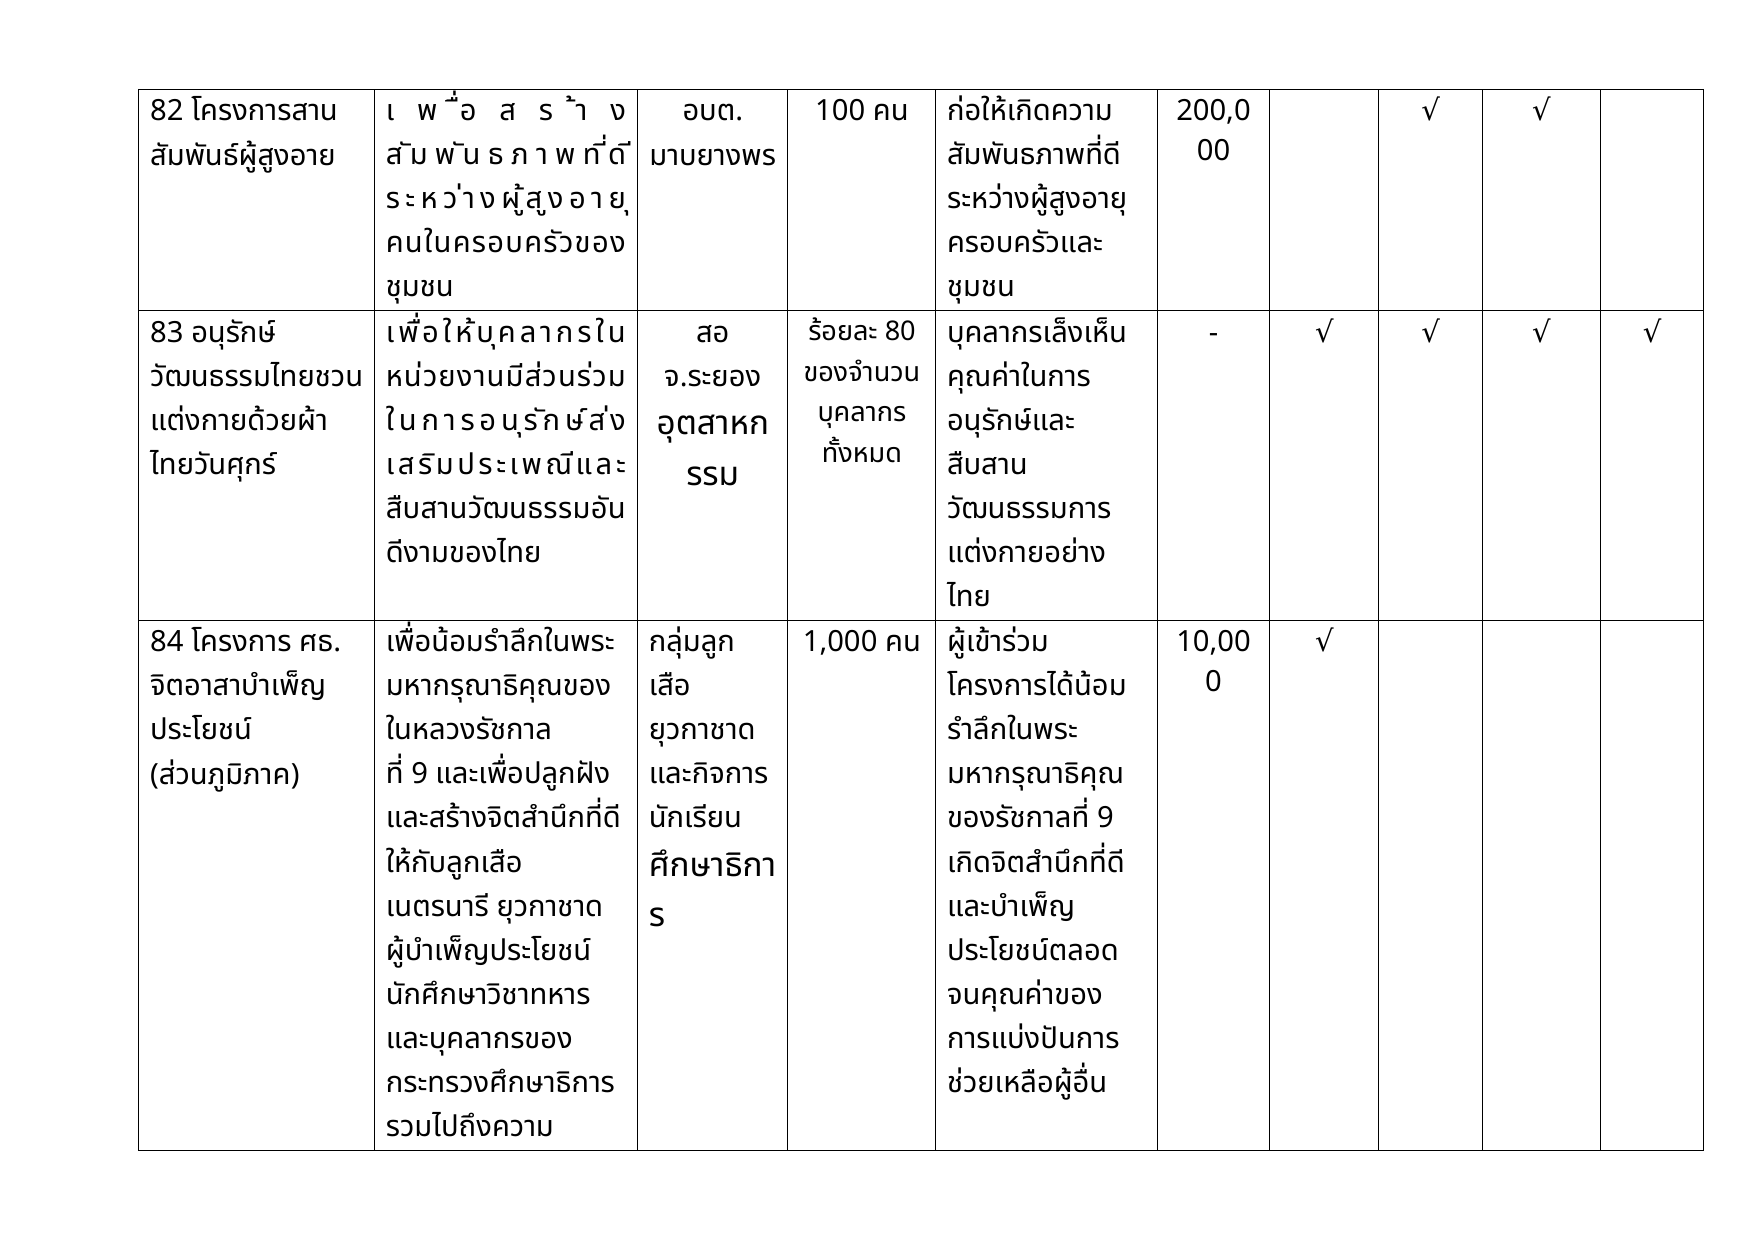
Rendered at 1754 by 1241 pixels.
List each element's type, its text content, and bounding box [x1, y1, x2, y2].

table_cell - [1158, 311, 1269, 619]
table_cell [1483, 621, 1600, 1149]
table_cell √ [1379, 90, 1482, 310]
table_cell เพื่อสร้างสัมพันธภาพที่ดีระหว่างผู้สูงอายุคนในครอบครัวของชุมชน [375, 90, 637, 310]
table_cell 200,000 [1158, 90, 1269, 310]
table_cell [1379, 621, 1482, 1149]
table_cell 1,000 คน [788, 621, 935, 1149]
table_cell ก่อให้เกิดความสัมพันธภาพที่ดีระหว่างผู้สูงอายุครอบครัวและชุมชน [936, 90, 1157, 310]
table_cell √ [1483, 311, 1600, 619]
table_cell [1270, 90, 1378, 310]
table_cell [638, 621, 787, 1149]
table_cell 100 คน [788, 90, 935, 310]
table_cell √ [1601, 311, 1703, 619]
table_cell √ [1379, 311, 1482, 619]
table_cell √ [1483, 90, 1600, 310]
table_cell [1601, 90, 1703, 310]
table_cell บุคลากรเล็งเห็นคุณค่าในการอนุรักษ์และสืบสานวัฒนธรรมการแต่งกายอย่างไทย [936, 311, 1157, 619]
table_cell √ [1270, 621, 1378, 1149]
table_cell ร้อยละ 80 ของจำนวนบุคลากรทั้งหมด [788, 311, 935, 619]
table_cell 83 อนุรักษ์วัฒนธรรมไทยชวนแต่งกายด้วยผ้าไทยวันศุกร์ [139, 311, 374, 619]
table_cell เพื่อให้บุคลากรในหน่วยงานมีส่วนร่วมในการอนุรักษ์ส่งเสริมประเพณีและสืบสานวัฒนธรรมอันดีงามของไทย [375, 311, 637, 619]
table_cell 82 โครงการสานสัมพันธ์ผู้สูงอาย [139, 90, 374, 310]
table_cell [1601, 621, 1703, 1149]
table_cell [936, 621, 1157, 1149]
table_cell สอจ.ระยอง อุตสาหกรรม [638, 311, 787, 619]
table_cell 10,000 [1158, 621, 1269, 1149]
table_cell อบต. มาบยางพร [638, 90, 787, 310]
table_cell √ [1270, 311, 1378, 619]
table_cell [139, 621, 374, 1149]
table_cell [375, 621, 637, 1149]
